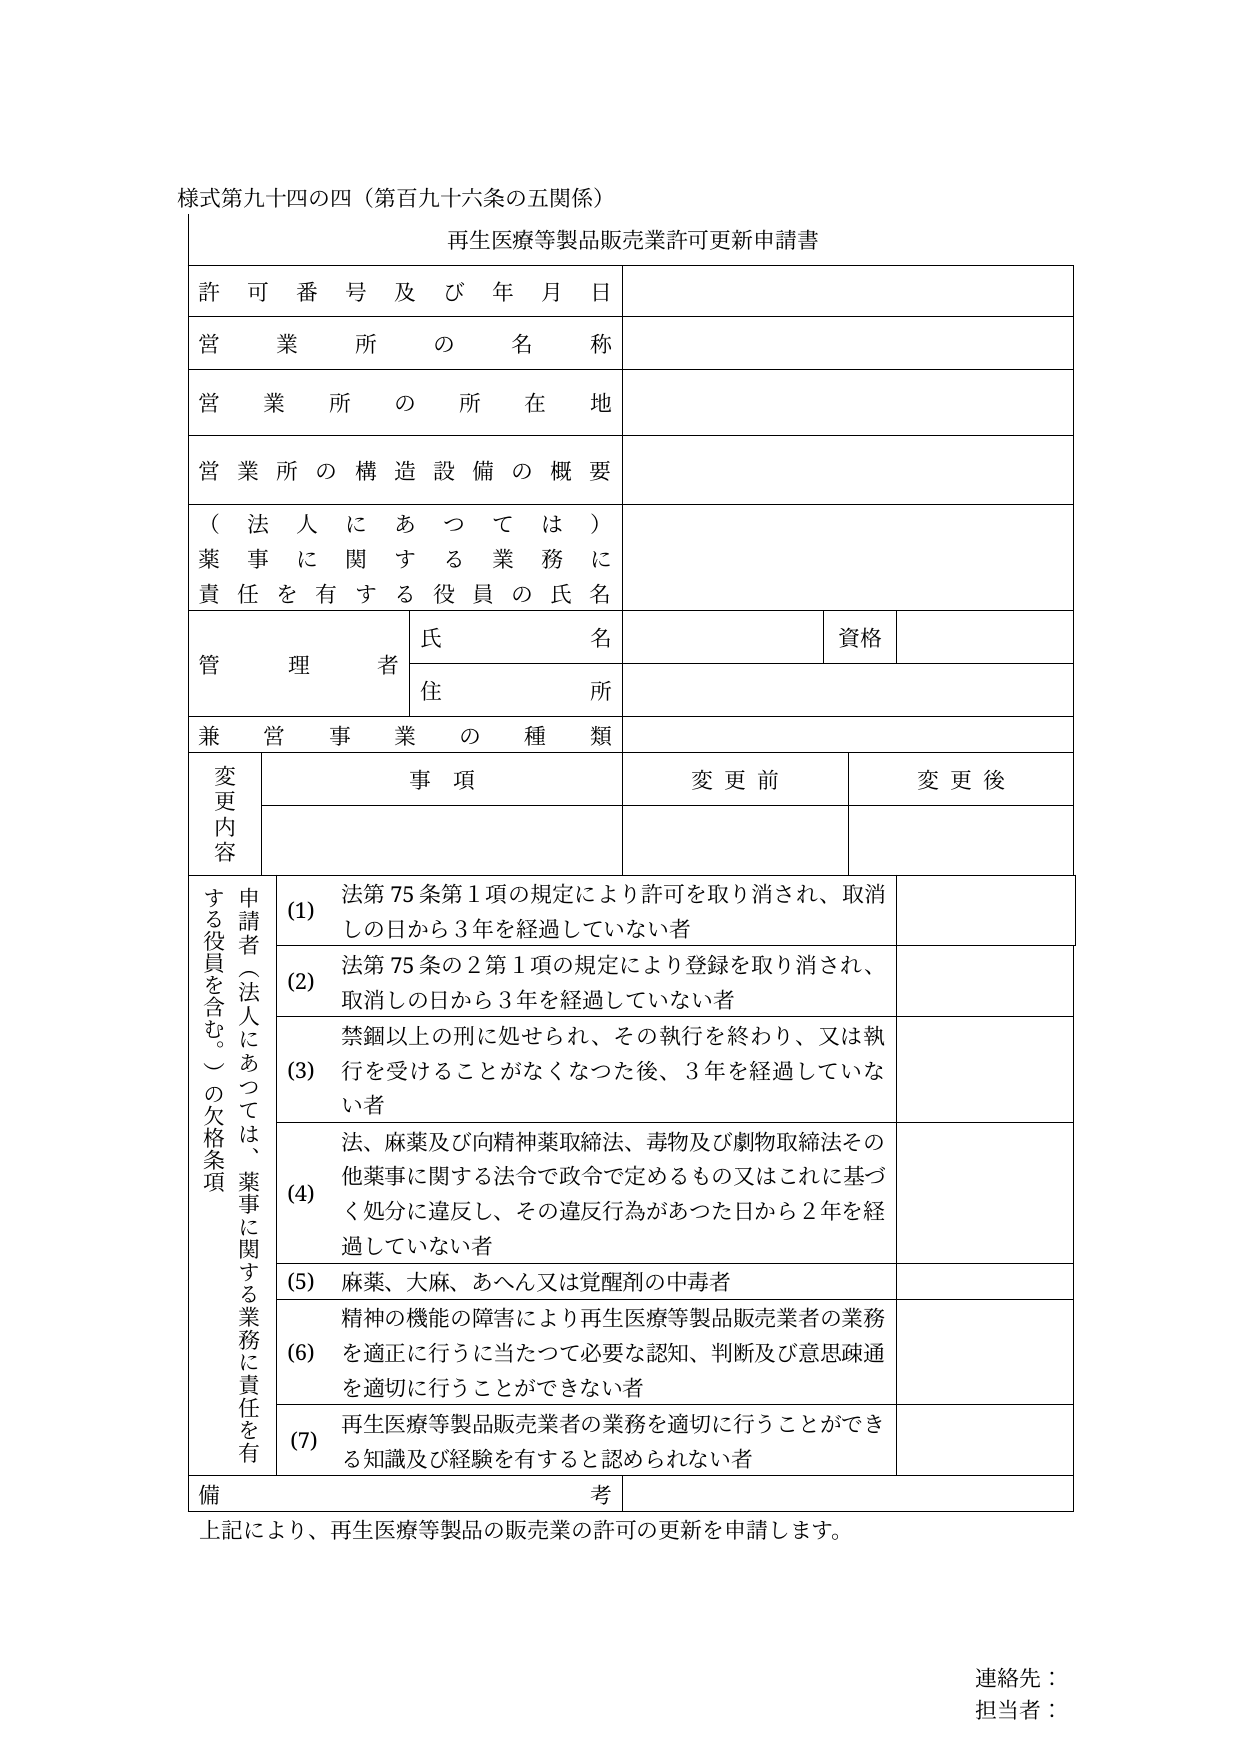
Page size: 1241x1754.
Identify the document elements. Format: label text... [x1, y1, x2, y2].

table_cell [623, 370, 1073, 435]
table_cell [623, 717, 1073, 752]
table_cell (1) [277, 876, 331, 945]
table_header 再生医療等製品販売業許可更新申請書 [189, 214, 1077, 265]
table_cell 精神の機能の障害により再生医療等製品販売業者の業務を適正に行うに当たつて必要な認知、判断及び意思疎通を適切に行うことができない者 [331, 1300, 896, 1404]
table_cell 変更後 [849, 753, 1073, 805]
table_cell 住所 [410, 664, 622, 716]
table_cell 営業所の所在地 [189, 370, 622, 435]
table_cell [262, 806, 622, 874]
table_cell 営業所の名称 [189, 317, 622, 368]
table_cell (4) [277, 1123, 331, 1263]
table_cell 麻薬、大麻、あへん又は覚醒剤の中毒者 [331, 1264, 896, 1298]
table_cell （法人にあつては） 薬事に関する業務に 責任を有する役員の氏名 [189, 505, 622, 610]
table_cell [623, 505, 1073, 610]
table_cell [897, 946, 1073, 1016]
table_cell [897, 1264, 1073, 1298]
table_cell (2) [277, 946, 331, 1016]
table_cell 事項 [262, 753, 622, 805]
table_header 許可番号及び年月日 [189, 266, 622, 316]
table_cell 申請者（法人にあつては、薬事に関する業務に責任を有する役員を含む。）の欠格条項 [189, 876, 276, 1475]
table_cell 兼営事業の種類 [189, 717, 622, 752]
table_cell [897, 876, 1075, 945]
table_cell [897, 1017, 1073, 1122]
table_cell [897, 1405, 1073, 1475]
table_header [623, 266, 1073, 316]
table_cell (7) [277, 1405, 331, 1475]
table_cell [897, 1123, 1073, 1263]
table_cell 営業所の構造設備の概要 [189, 436, 622, 504]
table_cell 法第75条の２第１項の規定により登録を取り消され、取消しの日から３年を経過していない者 [331, 946, 896, 1016]
table_cell 変更内容 [189, 753, 261, 874]
table_cell 資格 [824, 611, 896, 663]
table_cell [623, 1476, 1073, 1511]
table_cell [897, 1300, 1073, 1404]
table_cell 備考 [189, 1476, 622, 1511]
table_cell (5) [277, 1264, 331, 1298]
table_cell (6) [277, 1300, 331, 1404]
table_cell 管理者 [189, 611, 409, 716]
table_cell [897, 611, 1073, 663]
table_cell 法第75条第１項の規定により許可を取り消され、取消しの日から３年を経過していない者 [331, 876, 896, 945]
table_cell [623, 436, 1073, 504]
table_cell 変更前 [623, 753, 848, 805]
table_cell [623, 806, 848, 874]
text 上記により、再生医療等製品の販売業の許可の更新を申請します。 [177, 1512, 1063, 1547]
table_cell 法、麻薬及び向精神薬取締法、毒物及び劇物取締法その他薬事に関する法令で政令で定めるもの又はこれに基づく処分に違反し、その違反行為があつた日から２年を経過していない者 [331, 1123, 896, 1263]
table_cell [623, 317, 1073, 368]
table_cell [849, 806, 1073, 874]
table_cell (3) [277, 1017, 331, 1122]
table_cell [623, 664, 1073, 716]
table_cell 再生医療等製品販売業者の業務を適切に行うことができる知識及び経験を有すると認められない者 [331, 1405, 896, 1475]
table_cell 氏名 [410, 611, 622, 663]
table_cell 禁錮以上の刑に処せられ、その執行を終わり、又は執行を受けることがなくなつた後、３年を経過していない者 [331, 1017, 896, 1122]
table_cell [623, 611, 823, 663]
text 様式第九十四の四（第百九十六条の五関係） [177, 179, 1063, 214]
